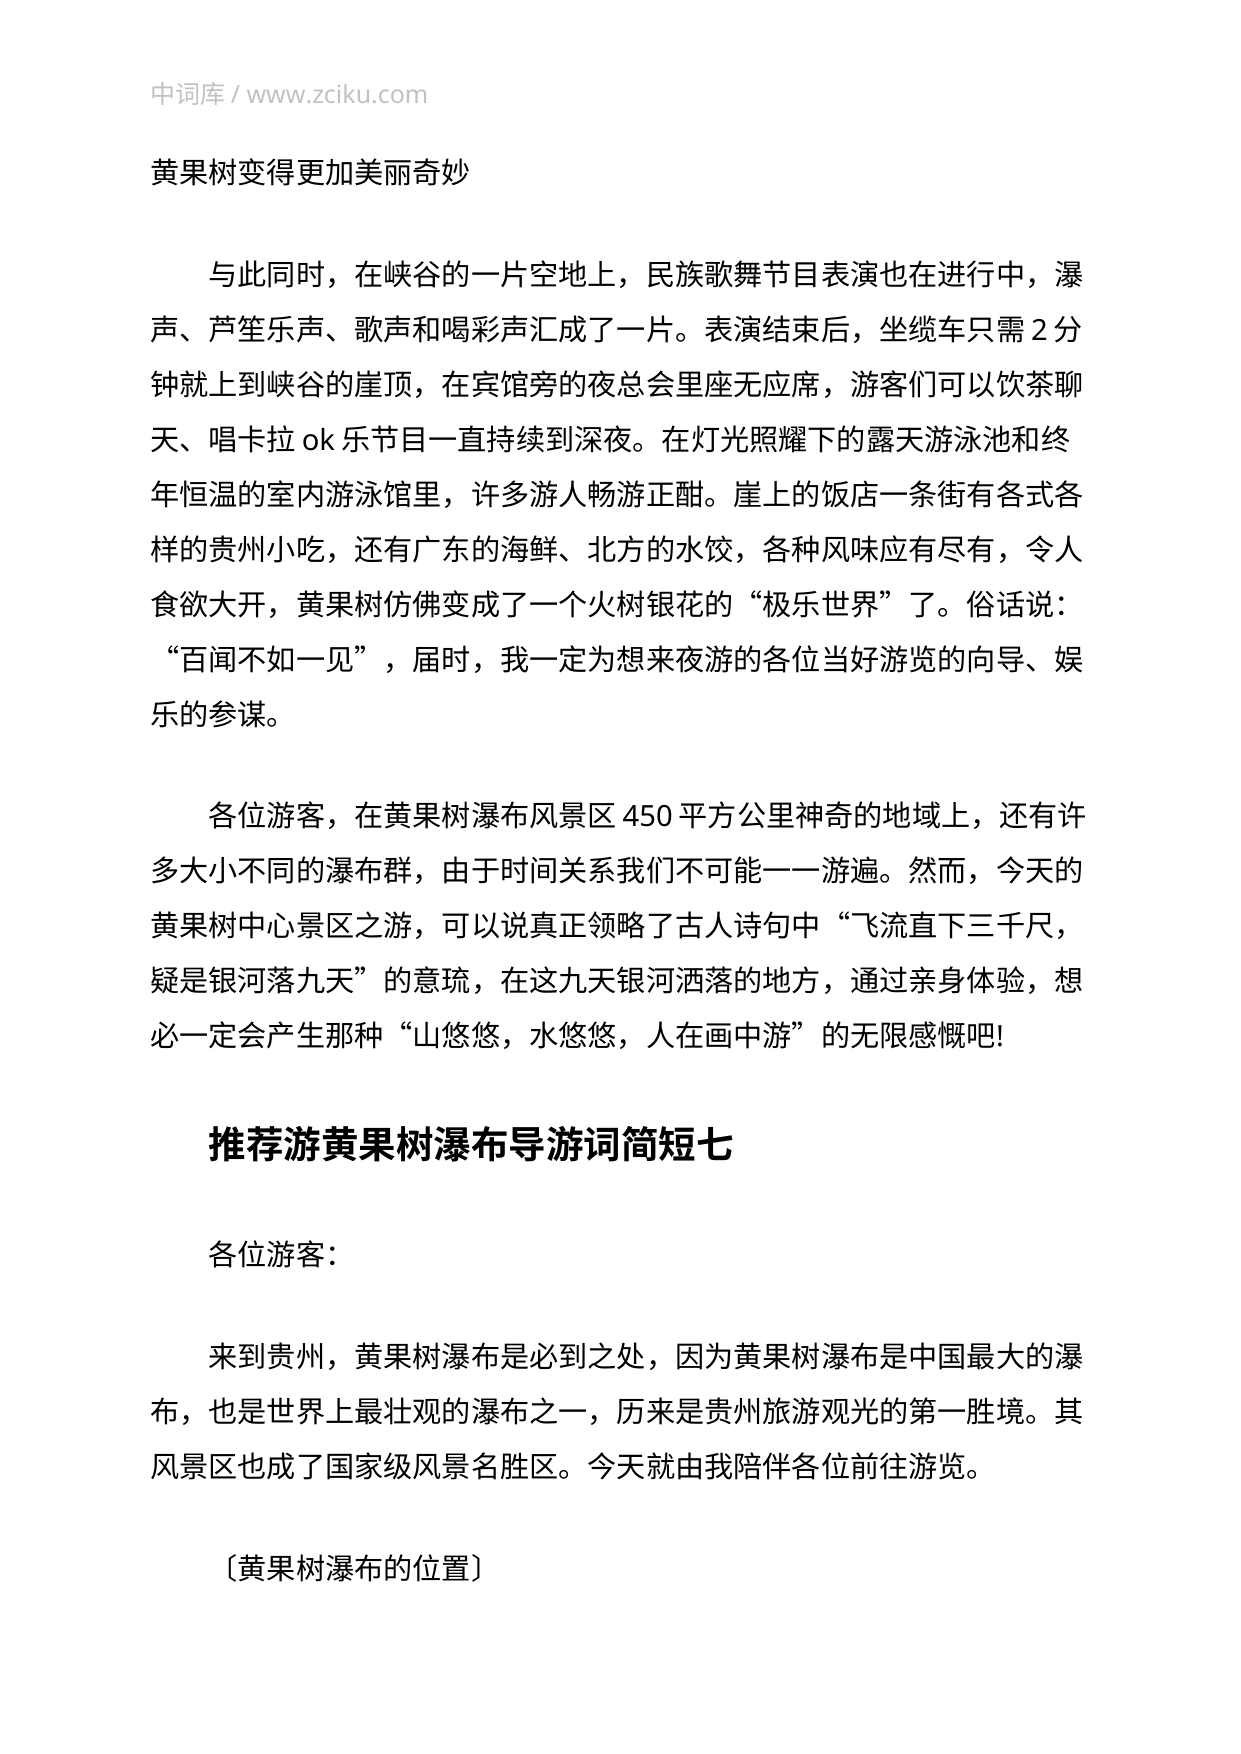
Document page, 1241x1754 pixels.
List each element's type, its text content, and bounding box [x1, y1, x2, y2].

text 与此同时，在峡谷的一片空地上，民族歌舞节目表演也在进行中，瀑声、芦笙乐声、歌声和喝彩声汇成了一片。表演结束后，坐缆车只需2分钟就上到峡谷的崖顶，在宾馆旁的夜总会里座无应席，游客们可以饮茶聊天、唱卡拉ok乐节目一直持续到深夜。在灯光照耀下的露天游泳池和终年恒温的室内游泳馆里，许多游人畅游正酣。崖上的饭店一条街有各式各样的贵州小吃，还有广东的海鲜、北方的水饺，各种风味应有尽有，令人食欲大开，黄果树仿佛变成了一个火树银花的“极乐世界”了。俗话说：“百闻不如一见”，届时，我一定为想来夜游的各位当好游览的向导、娱乐的参谋。 [150, 252, 1090, 733]
text 各位游客： [150, 1232, 1090, 1274]
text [150, 150, 1090, 192]
text 各位游客，在黄果树瀑布风景区450平方公里神奇的地域上，还有许多大小不同的瀑布群，由于时间关系我们不可能一一游遍。然而，今天的黄果树中心景区之游，可以说真正领略了古人诗句中“飞流直下三千尺，疑是银河落九天”的意琉，在这九天银河洒落的地方，通过亲身体验，想必一定会产生那种“山悠悠，水悠悠，人在画中游”的无限感慨吧! [150, 793, 1090, 1055]
text 推荐游黄果树瀑布导游词简短七 [150, 1114, 1090, 1169]
text 〔黄果树瀑布的位置〕 [150, 1545, 1090, 1588]
text 来到贵州，黄果树瀑布是必到之处，因为黄果树瀑布是中国最大的瀑布，也是世界上最壮观的瀑布之一，历来是贵州旅游观光的第一胜境。其风景区也成了国家级风景名胜区。今天就由我陪伴各位前往游览。 [150, 1334, 1090, 1486]
